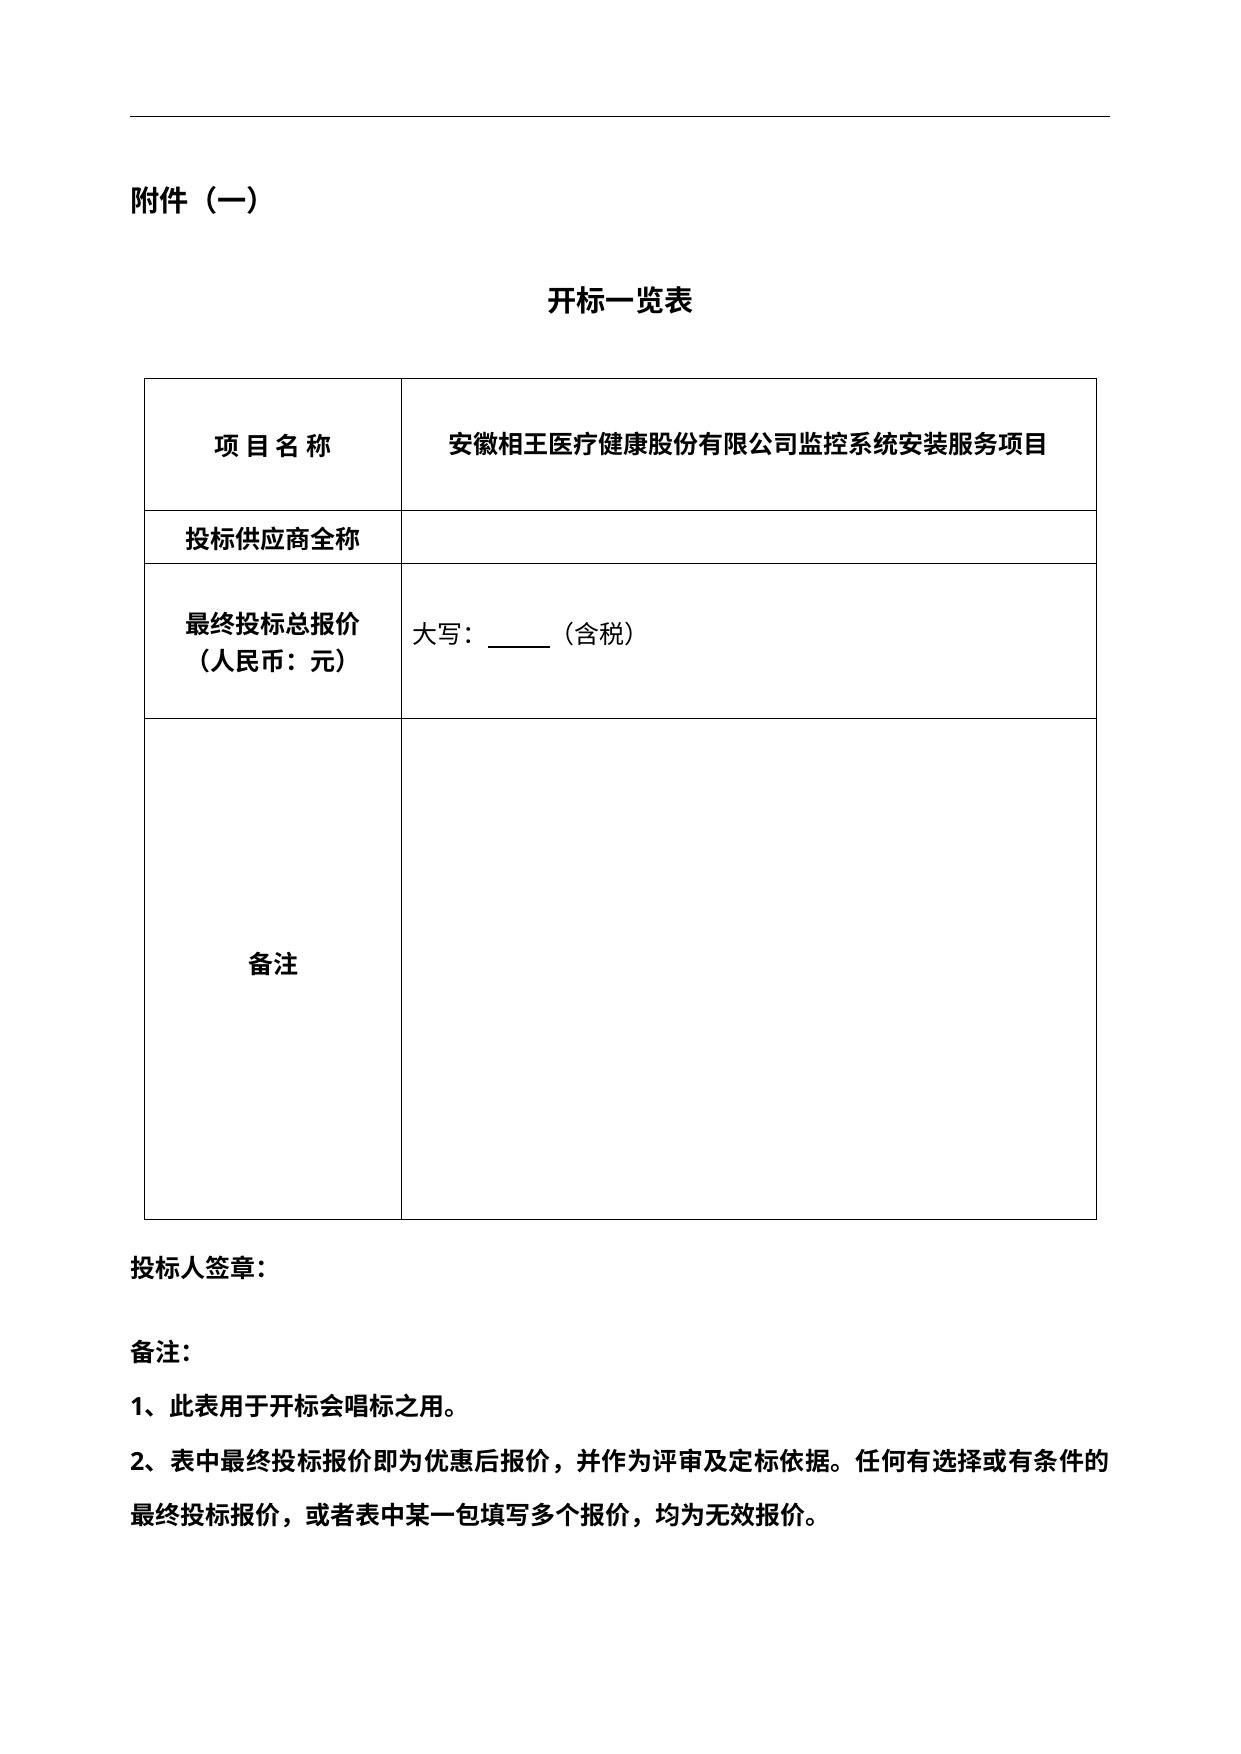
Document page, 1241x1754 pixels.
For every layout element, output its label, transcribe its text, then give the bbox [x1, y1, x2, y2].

table_header 安徽相王医疗健康股份有限公司监控系统安装服务项目 [402, 379, 1096, 510]
subtitle 附件（一） [130, 177, 1110, 219]
text 2、表中最终投标报价即为优惠后报价，并作为评审及定标依据。任何有选择或有条件的最终投标报价，或者表中某一包填写多个报价，均为无效报价。 [130, 1441, 1110, 1532]
table_header 项 目 名 称 [145, 379, 401, 510]
table_cell 大写： （含税） [402, 564, 1096, 718]
text 备注： 1、此表用于开标会唱标之用。 [130, 1332, 1110, 1423]
table_cell 投标供应商全称 [145, 511, 401, 563]
table_cell [402, 511, 1096, 563]
table_cell 备注 [145, 719, 401, 1219]
table_cell [402, 719, 1096, 1219]
subtitle 开标一览表 [130, 277, 1110, 319]
text 投标人签章： [130, 1249, 1110, 1285]
table_cell 最终投标总报价 （人民币：元） [145, 564, 401, 718]
